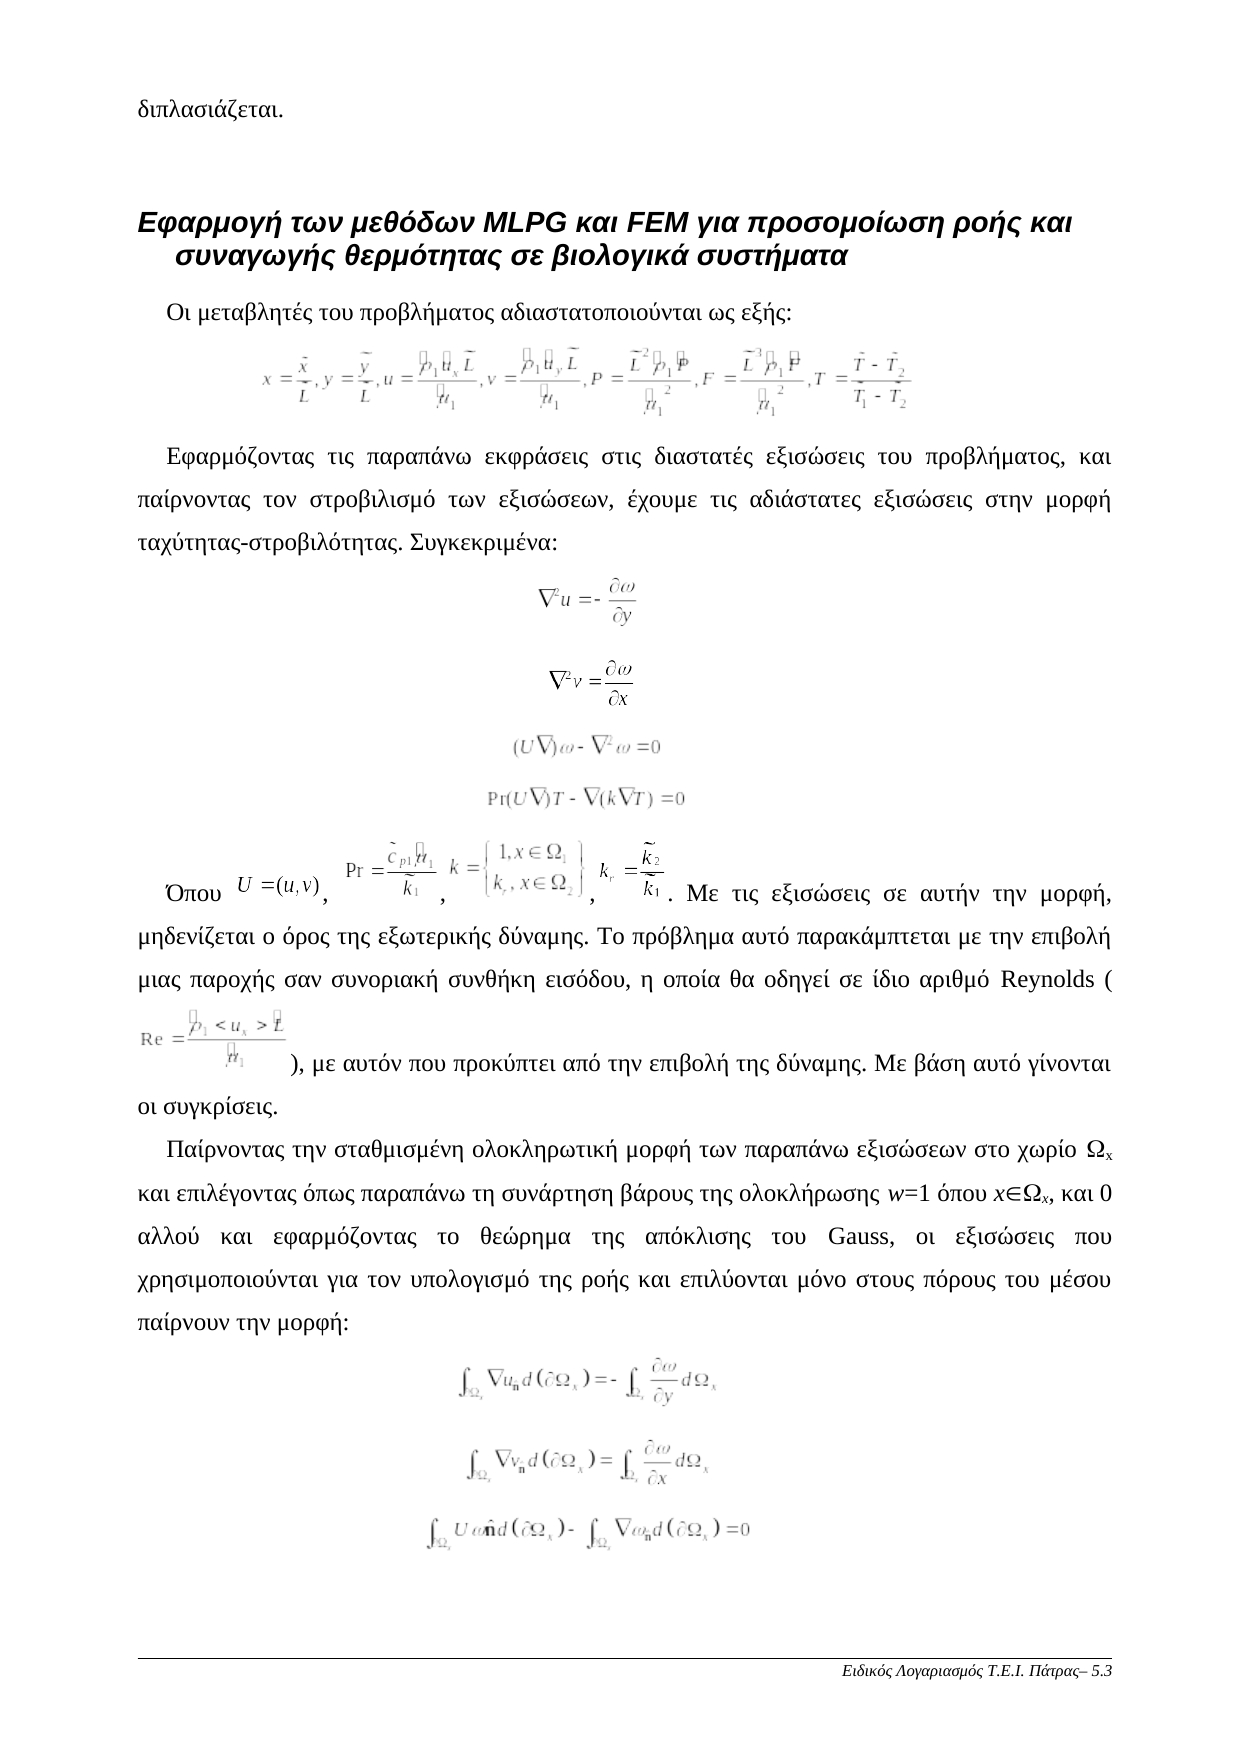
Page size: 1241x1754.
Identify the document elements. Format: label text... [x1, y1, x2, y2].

text Οι μεταβλητές του προβλήματος αδιαστατοποιούνται ως εξής: [166, 297, 1112, 326]
text Όπου , ,,. Με τις εξισώσεις σε αυτήν την μορφή, μηδενίζεται ο όρος της εξωτερικής δύναμης. Το πρόβλημα αυτό παρακάμπτεται με την επιβολή μιας παροχής σαν συνοριακή συνθήκη εισόδου, η οποία θα οδηγεί σε ίδιο αριθμό Reynolds (), με αυτόν που προκύπτει από την επιβολή της δύναμης. Με βάση αυτό γίνονται οι συγκρίσεις. [137, 837, 1112, 1120]
text Εφαρμόζοντας τις παραπάνω εκφράσεις στις διαστατές εξισώσεις του προβλήματος, και παίρνοντας τον στροβιλισμό των εξισώσεων, έχουμε τις αδιάστατες εξισώσεις στην μορφή ταχύτητας-στροβιλότητας. Συγκεκριμένα: [137, 441, 1112, 556]
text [137, 94, 1112, 122]
subtitle Εφαρμογή των μεθόδων MLPG και FEM για προσομοίωση ροής και συναγωγής θερμότητας σε βιολογικά συστήματα [137, 205, 1112, 272]
text Παίρνοντας την σταθμισμένη ολοκληρωτική μορφή των παραπάνω εξισώσεων στο χωρίο x και επιλέγοντας όπως παραπάνω τη συνάρτηση βάρους της ολοκλήρωσης w=1 όπου xx, και 0 αλλού και εφαρμόζοντας το θεώρημα της απόκλισης του Gauss, οι εξισώσεις που χρησιμοποιούνται για τον υπολογισμό της ροής και επιλύονται μόνο στους πόρους του μέσου παίρνουν την μορφή: [137, 1134, 1112, 1336]
